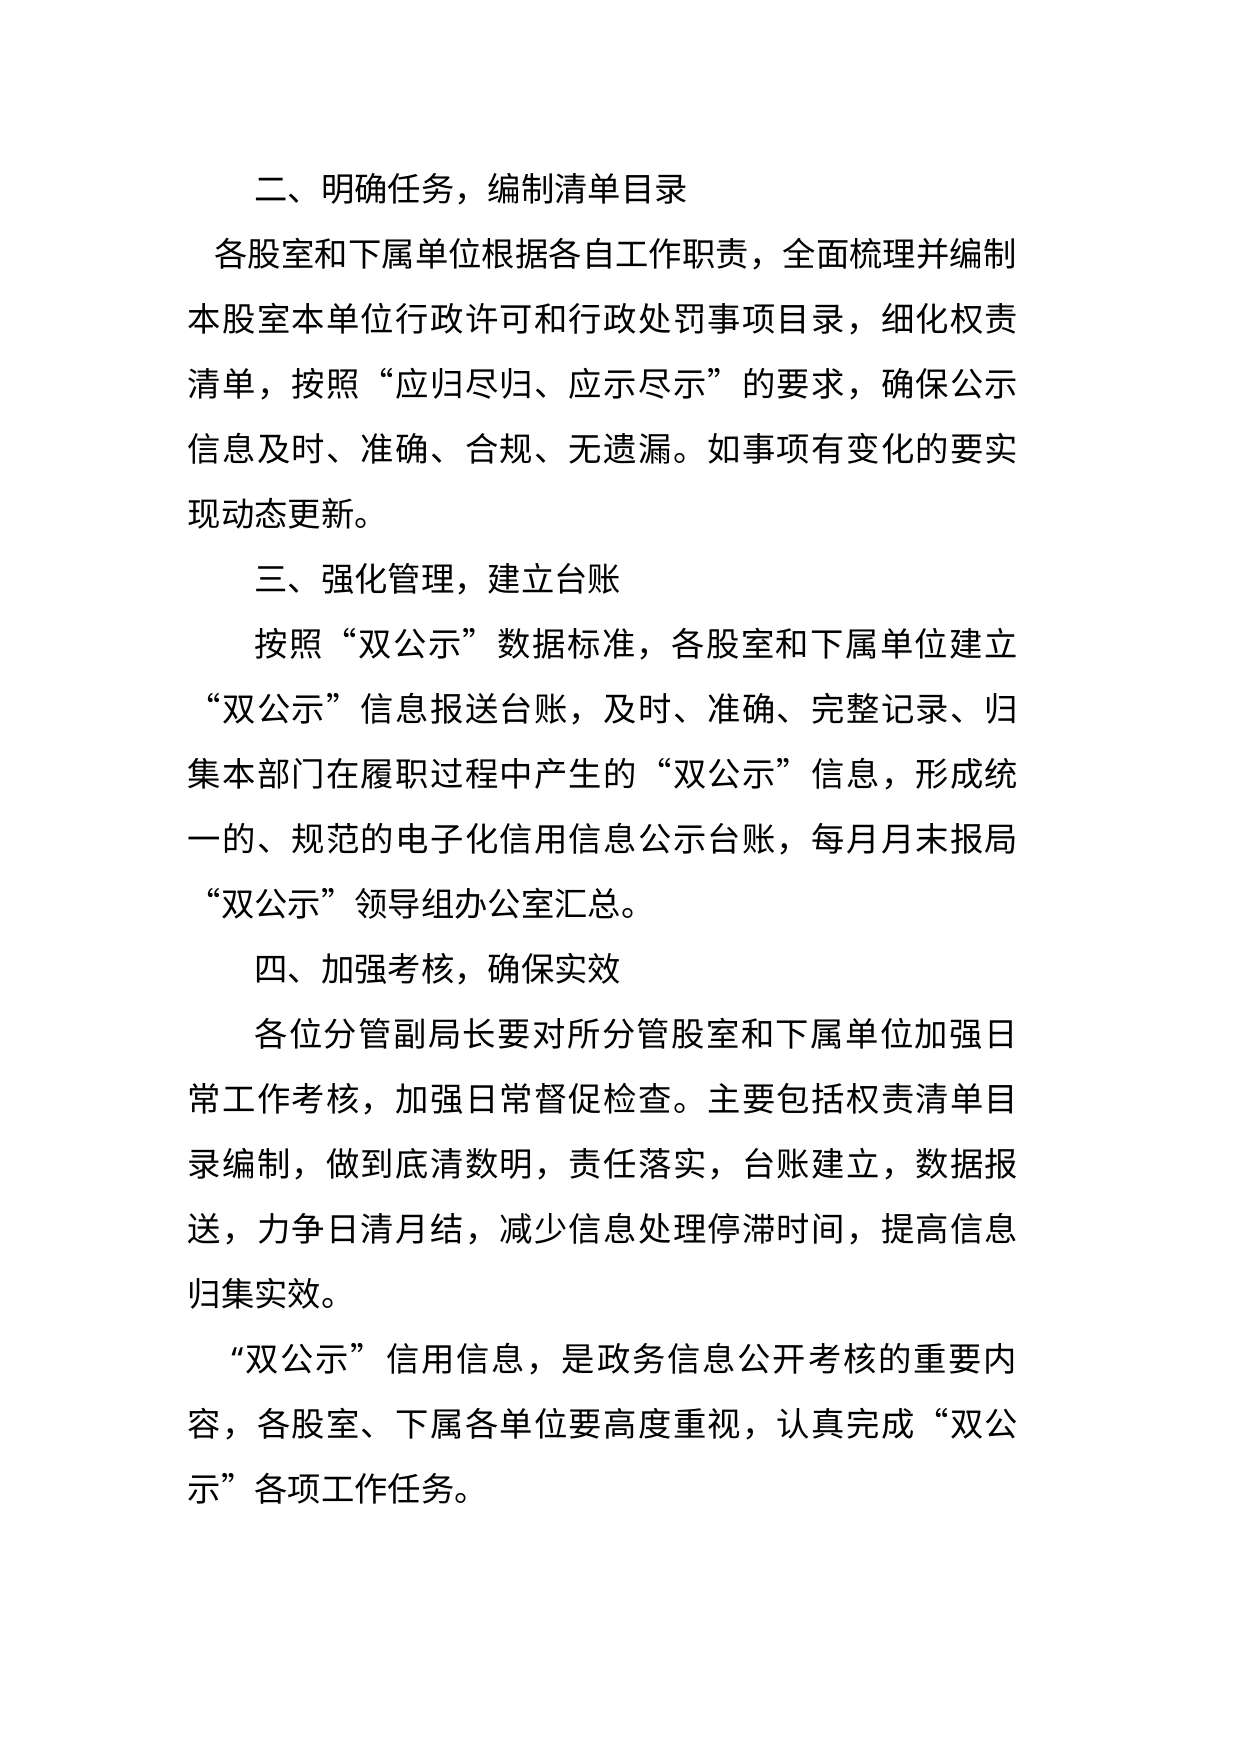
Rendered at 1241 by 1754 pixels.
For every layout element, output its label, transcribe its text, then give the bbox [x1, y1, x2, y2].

list 各股室和下属单位根据各自工作职责，全面梳理并编制本股室本单位行政许可和行政处罚事项目录，细化权责清单，按照“应归尽归、应示尽示”的要求，确保公示信息及时、准确、合规、无遗漏。如事项有变化的要实现动态更新。 [187, 219, 1019, 544]
list 各位分管副局长要对所分管股室和下属单位加强日常工作考核，加强日常督促检查。主要包括权责清单目录编制，做到底清数明，责任落实，台账建立，数据报送，力争日清月结，减少信息处理停滞时间，提高信息归集实效。 [187, 999, 1019, 1324]
list 加强考核，确保实效 [187, 934, 1019, 999]
list “双公示”信用信息，是政务信息公开考核的重要内容，各股室、下属各单位要高度重视，认真完成“双公示”各项工作任务。 [187, 1324, 1019, 1519]
list 强化管理，建立台账 [187, 544, 1019, 609]
list 按照“双公示”数据标准，各股室和下属单位建立“双公示”信息报送台账，及时、准确、完整记录、归集本部门在履职过程中产生的“双公示”信息，形成统一的、规范的电子化信用信息公示台账，每月月末报局“双公示”领导组办公室汇总。 [187, 609, 1019, 934]
list 明确任务，编制清单目录 [187, 154, 1019, 219]
